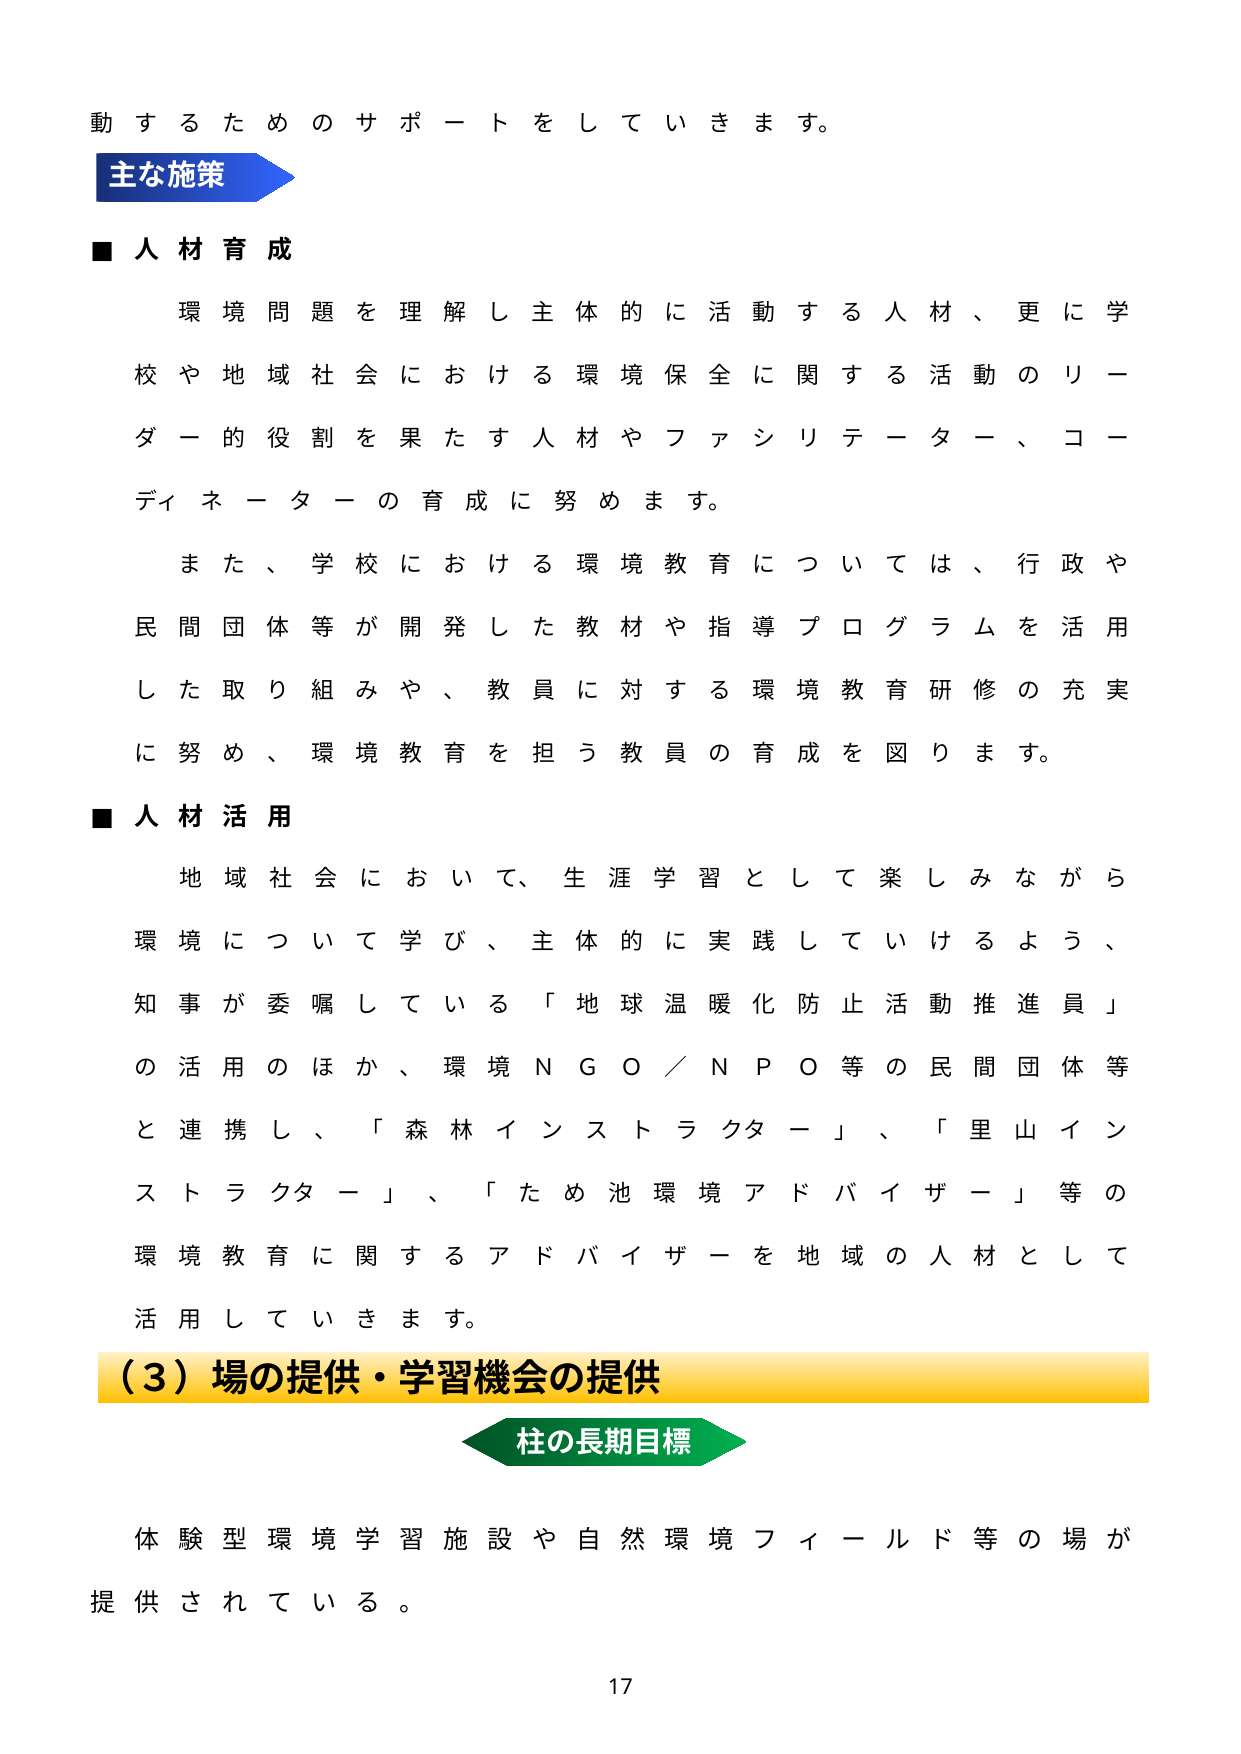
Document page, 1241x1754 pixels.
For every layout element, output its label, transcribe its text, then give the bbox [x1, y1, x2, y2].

text ■人材活用 [90, 783, 1150, 846]
text また、学校における環境教育については、行政や民間団体等が開発した教材や指導プログラムを活用した取り組みや、教員に対する環境教育研修の充実に努め、環境教育を担う教員の育成を図ります。 [112, 531, 1150, 783]
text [90, 91, 1150, 153]
text 地域社会において、生涯学習として楽しみながら環境について学び、主体的に実践していけるよう、知事が委嘱している「地球温暖化防止活動推進員」の活用のほか、環境ＮＧＯ／ＮＰＯ等の民間団体等と連携し、「森林インストラクター」、「里山インストラクター」、「ため池環境アドバイザー」等の環境教育に関するアドバイザーを地域の人材として活用していきます。 [112, 846, 1150, 1349]
text ■人材育成 [90, 216, 1150, 279]
text 体験型環境学習施設や自然環境フィールド等の場が提供されている。 [90, 1506, 1150, 1632]
text 環境問題を理解し主体的に活動する人材、更に学校や地域社会における環境保全に関する活動のリーダー的役割を果たす人材やファシリテーター、コーディネーターの育成に努めます。 [112, 279, 1150, 531]
